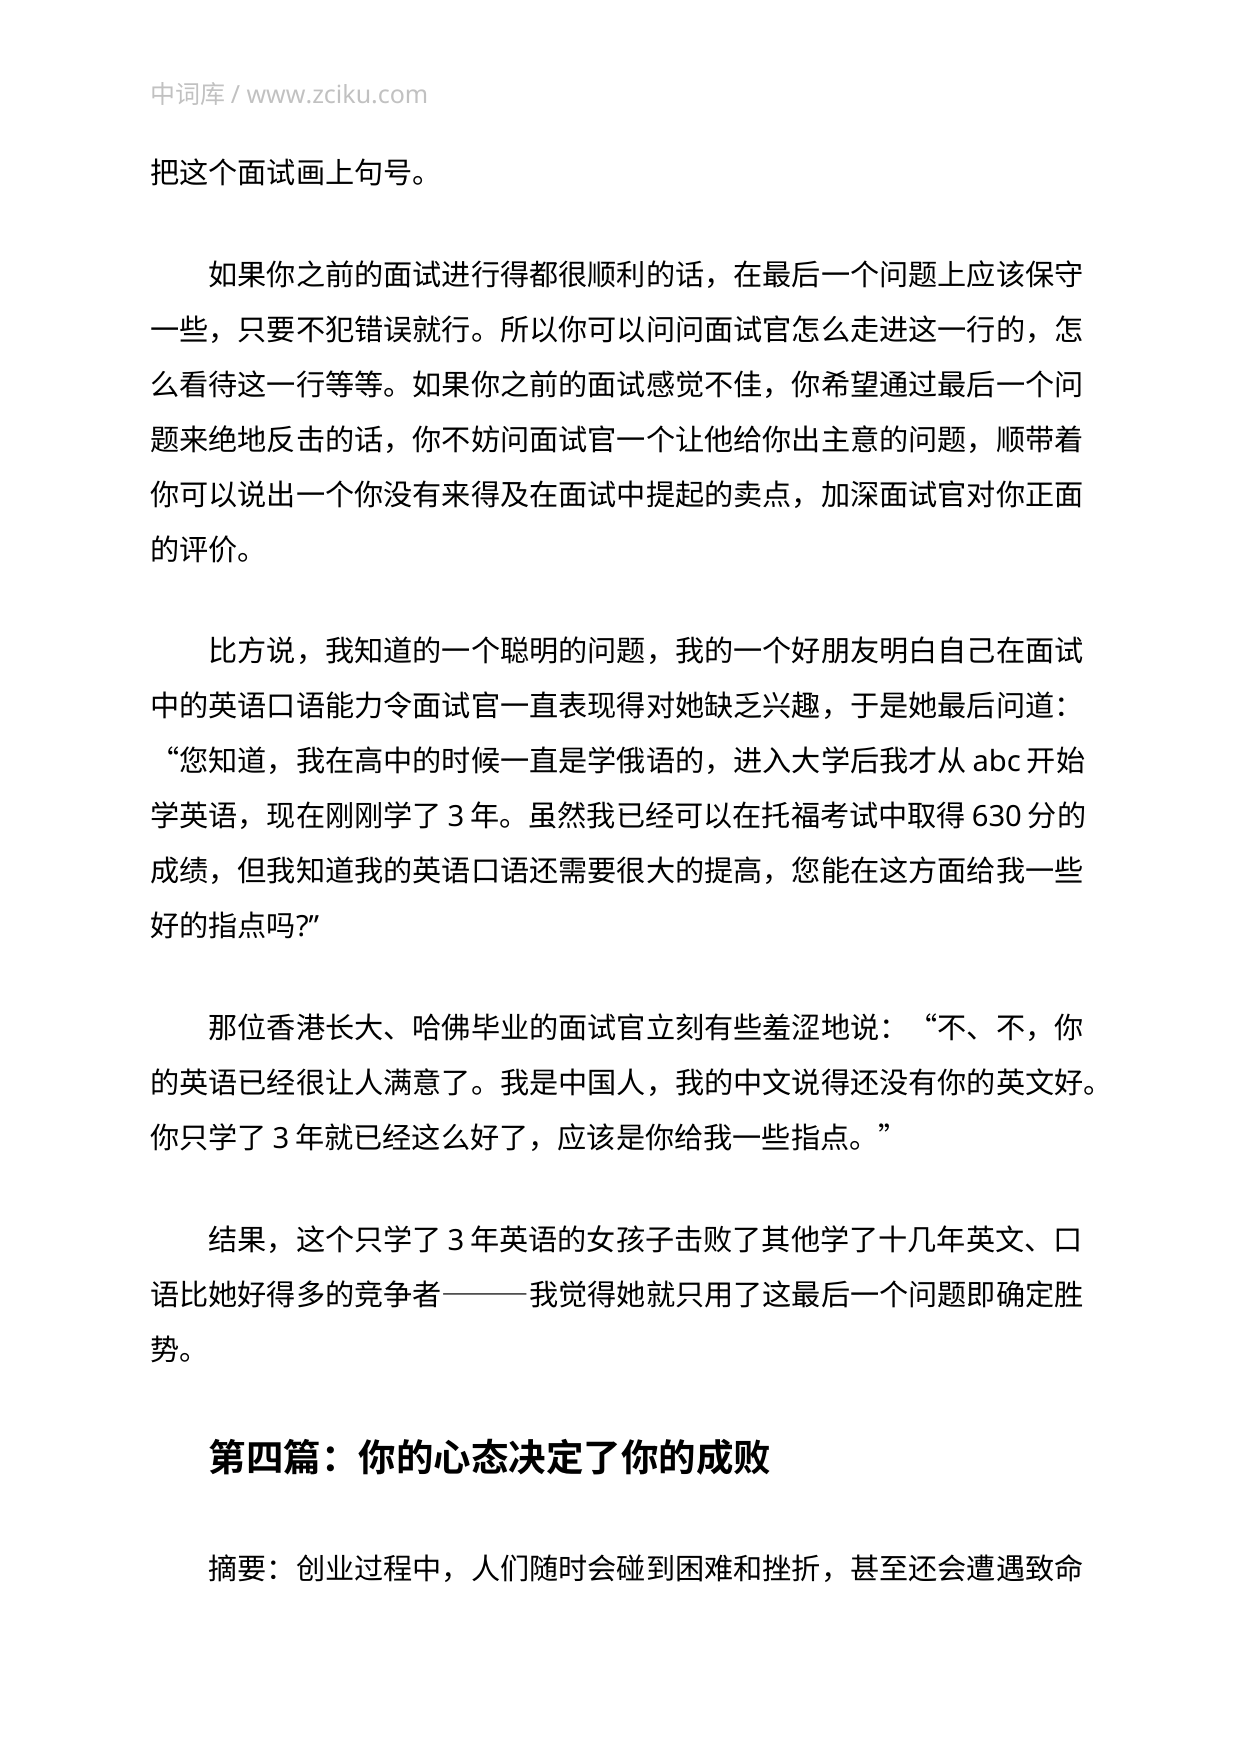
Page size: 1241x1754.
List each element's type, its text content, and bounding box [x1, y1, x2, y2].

text 结果，这个只学了3年英语的女孩子击败了其他学了十几年英文、口语比她好得多的竞争者———我觉得她就只用了这最后一个问题即确定胜势。 [150, 1216, 1090, 1369]
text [150, 1546, 1090, 1588]
text 如果你之前的面试进行得都很顺利的话，在最后一个问题上应该保守一些，只要不犯错误就行。所以你可以问问面试官怎么走进这一行的，怎么看待这一行等等。如果你之前的面试感觉不佳，你希望通过最后一个问题来绝地反击的话，你不妨问面试官一个让他给你出主意的问题，顺带着你可以说出一个你没有来得及在面试中提起的卖点，加深面试官对你正面的评价。 [150, 252, 1090, 568]
text 第四篇：你的心态决定了你的成败 [150, 1428, 1090, 1482]
text 那位香港长大、哈佛毕业的面试官立刻有些羞涩地说：“不、不，你的英语已经很让人满意了。我是中国人，我的中文说得还没有你的英文好。你只学了3年就已经这么好了，应该是你给我一些指点。” [150, 1005, 1090, 1157]
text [150, 150, 1090, 192]
text 比方说，我知道的一个聪明的问题，我的一个好朋友明白自己在面试中的英语口语能力令面试官一直表现得对她缺乏兴趣，于是她最后问道：“您知道，我在高中的时候一直是学俄语的，进入大学后我才从abc开始学英语，现在刚刚学了3年。虽然我已经可以在托福考试中取得630分的成绩，但我知道我的英语口语还需要很大的提高，您能在这方面给我一些好的指点吗?” [150, 628, 1090, 945]
